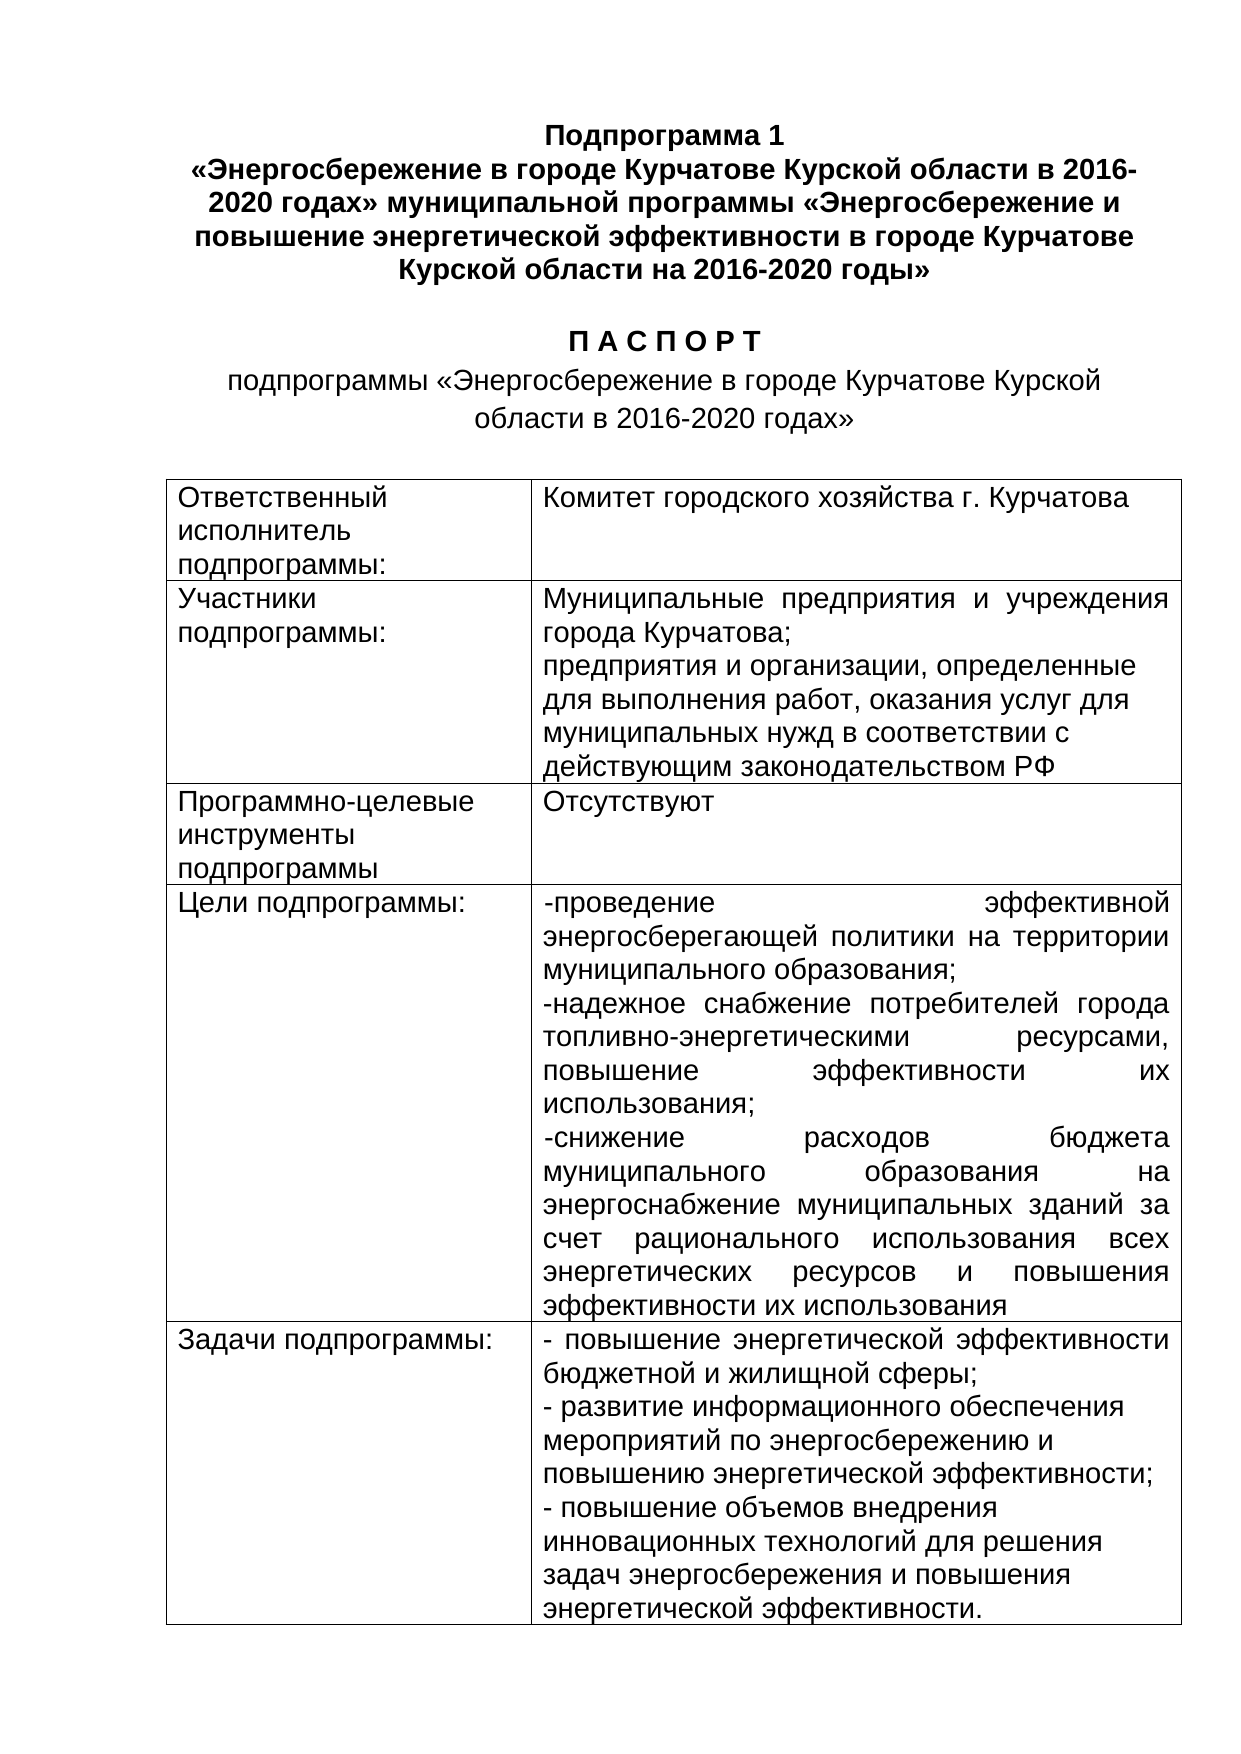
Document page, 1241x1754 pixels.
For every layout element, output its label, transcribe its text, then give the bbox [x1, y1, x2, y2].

table_cell Цели подпрограммы: [167, 885, 531, 1321]
table_header Ответственный исполнитель подпрограммы: [167, 480, 531, 580]
text подпрограммы «Энергосбережение в городе Курчатове Курской области в 2016-2020 годах» [177, 363, 1152, 435]
table_cell Участники подпрограммы: [167, 581, 531, 782]
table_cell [167, 1322, 531, 1624]
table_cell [532, 1322, 1181, 1624]
table_header Комитет городского хозяйства г. Курчатова [532, 480, 1181, 580]
table_cell Отсутствуют [532, 784, 1181, 884]
text П А С П О Р Т [177, 324, 1152, 358]
text Подпрограмма 1 «Энергосбережение в городе Курчатове Курской области в 2016-2020 годах» муниципальной программы «Энергосбережение и повышение энергетической эффективности в городе Курчатове Курской области на 2016-2020 годы» [177, 118, 1152, 286]
table_cell Программно-целевые инструменты подпрограммы [167, 784, 531, 884]
table_cell -проведение эффективной энергосберегающей политики на территории муниципального образования; -надежное снабжение потребителей города топливно-энергетическими ресурсами, повышение эффективности их использования; -снижение расходов бюджета муниципального образования на энергоснабжение муниципальных зданий за счет рационального использования всех энергетических ресурсов и повышения эффективности их использования [532, 885, 1181, 1321]
table_cell Муниципальные предприятия и учреждения города Курчатова; предприятия и организации, определенные для выполнения работ, оказания услуг для муниципальных нужд в соответствии с действующим законодательством РФ [532, 581, 1181, 782]
